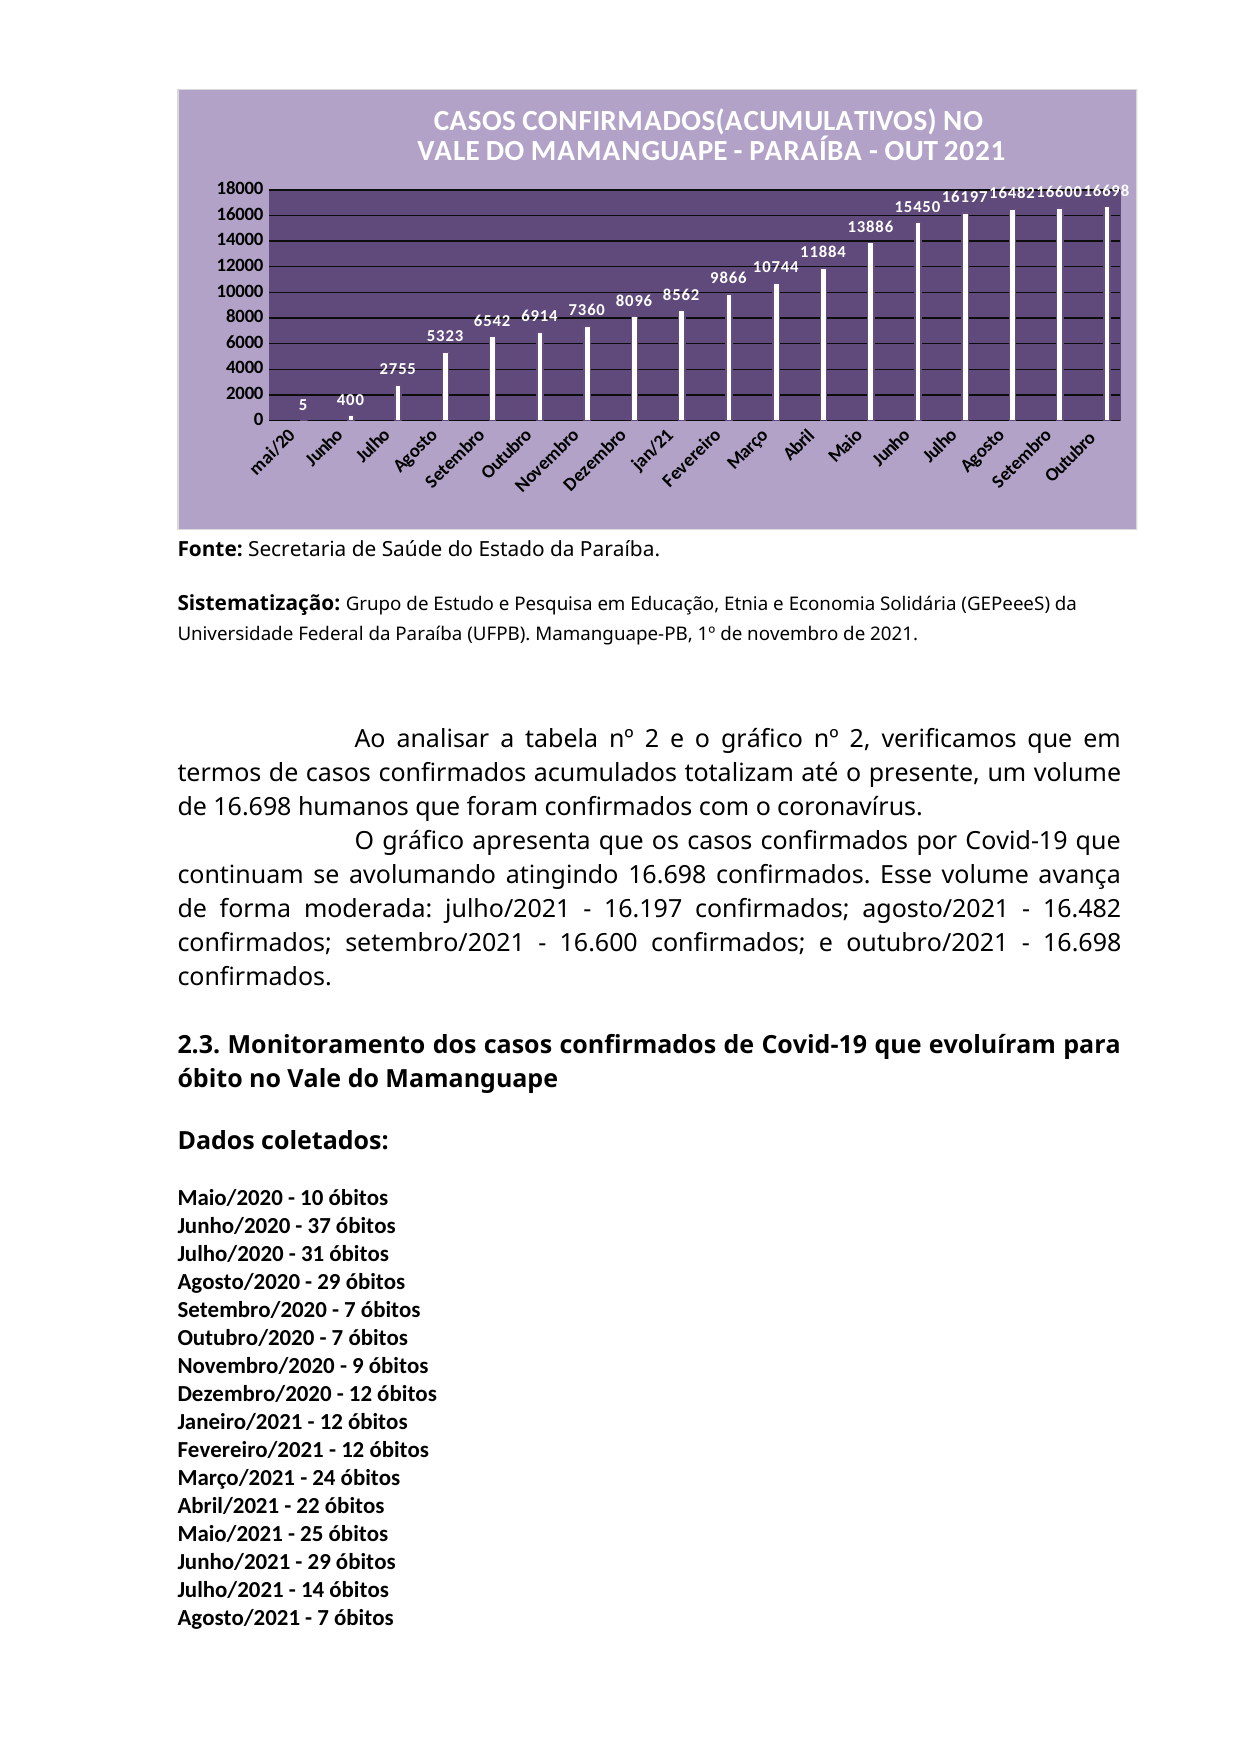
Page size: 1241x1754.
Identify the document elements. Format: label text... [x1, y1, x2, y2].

text Maio/2021 - 25 óbitos [177, 1519, 1122, 1547]
text Fevereiro/2021 - 12 óbitos [177, 1435, 1122, 1463]
text Maio/2020 - 10 óbitos [177, 1183, 1122, 1211]
text Agosto/2021 - 7 óbitos [177, 1603, 1122, 1631]
text Julho/2020 - 31 óbitos [177, 1239, 1122, 1267]
text Abril/2021 - 22 óbitos [177, 1491, 1122, 1519]
text 2.3. Monitoramento dos casos confirmados de Covid-19 que evoluíram para óbito no Vale do Mamanguape [177, 1027, 1122, 1095]
text O gráfico apresenta que os casos confirmados por Covid-19 que continuam se avolumando atingindo 16.698 confirmados. Esse volume avança de forma moderada: julho/2021 - 16.197 confirmados; agosto/2021 - 16.482 confirmados; setembro/2021 - 16.600 confirmados; e outubro/2021 - 16.698 confirmados. [177, 822, 1122, 993]
text Agosto/2020 - 29 óbitos [177, 1267, 1122, 1295]
text Junho/2021 - 29 óbitos [177, 1547, 1122, 1575]
text Outubro/2020 - 7 óbitos [177, 1323, 1122, 1351]
text Julho/2021 - 14 óbitos [177, 1575, 1122, 1603]
text Março/2021 - 24 óbitos [177, 1463, 1122, 1491]
text Fonte: Secretaria de Saúde do Estado da Paraíba. [177, 530, 1122, 563]
text Dezembro/2020 - 12 óbitos [177, 1379, 1122, 1407]
text Dados coletados: [177, 1123, 1122, 1157]
text Novembro/2020 - 9 óbitos [177, 1351, 1122, 1379]
text Junho/2020 - 37 óbitos [177, 1211, 1122, 1239]
text Ao analisar a tabela nº 2 e o gráfico nº 2, verificamos que em termos de casos confirmados acumulados totalizam até o presente, um volume de 16.698 humanos que foram confirmados com o coronavírus. [177, 720, 1122, 822]
text Sistematização: Grupo de Estudo e Pesquisa em Educação, Etnia e Economia Solidária (GEPeeeS) da Universidade Federal da Paraíba (UFPB). Mamanguape-PB, 1º de novembro de 2021. [177, 588, 1122, 646]
text Setembro/2020 - 7 óbitos [177, 1295, 1122, 1323]
text Janeiro/2021 - 12 óbitos [177, 1407, 1122, 1435]
